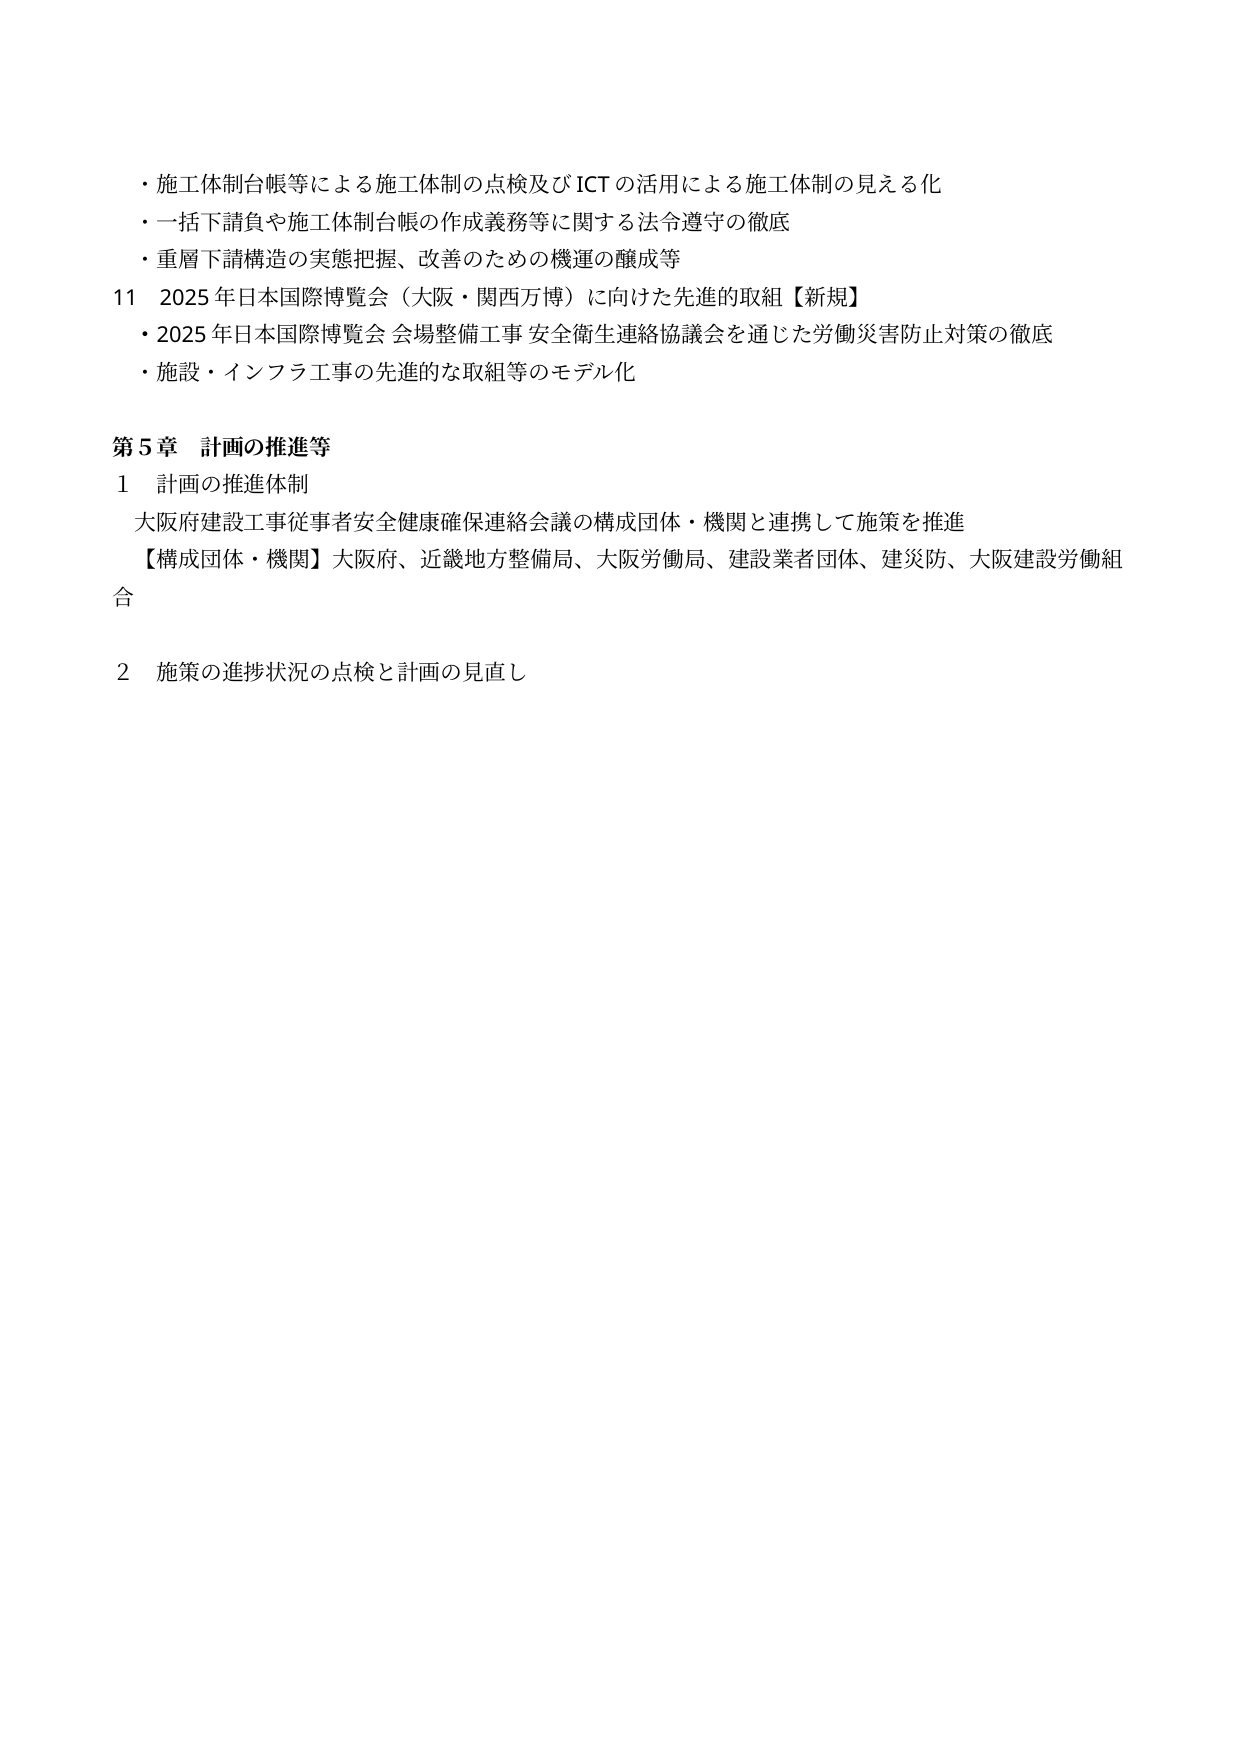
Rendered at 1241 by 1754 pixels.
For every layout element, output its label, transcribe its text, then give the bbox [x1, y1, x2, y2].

text 【構成団体・機関】大阪府、近畿地方整備局、大阪労働局、建設業者団体、建災防、大阪建設労働組合 [112, 539, 1128, 614]
text 第５章 計画の推進等 [112, 427, 1128, 464]
text ・一括下請負や施工体制台帳の作成義務等に関する法令遵守の徹底 [112, 202, 1128, 239]
text 11 2025年日本国際博覧会（大阪・関西万博）に向けた先進的取組【新規】 [112, 277, 1128, 314]
text ・2025年日本国際博覧会 会場整備工事 安全衛生連絡協議会を通じた労働災害防止対策の徹底 [112, 314, 1128, 352]
text ２ 施策の進捗状況の点検と計画の見直し [112, 652, 1128, 689]
text ・施工体制台帳等による施工体制の点検及びICTの活用による施工体制の見える化 [112, 164, 1128, 202]
text ・重層下請構造の実態把握、改善のための機運の醸成等 [112, 239, 1128, 277]
text ・施設・インフラ工事の先進的な取組等のモデル化 [112, 352, 1128, 389]
text 大阪府建設工事従事者安全健康確保連絡会議の構成団体・機関と連携して施策を推進 [112, 502, 1128, 539]
text １ 計画の推進体制 [112, 464, 1128, 502]
